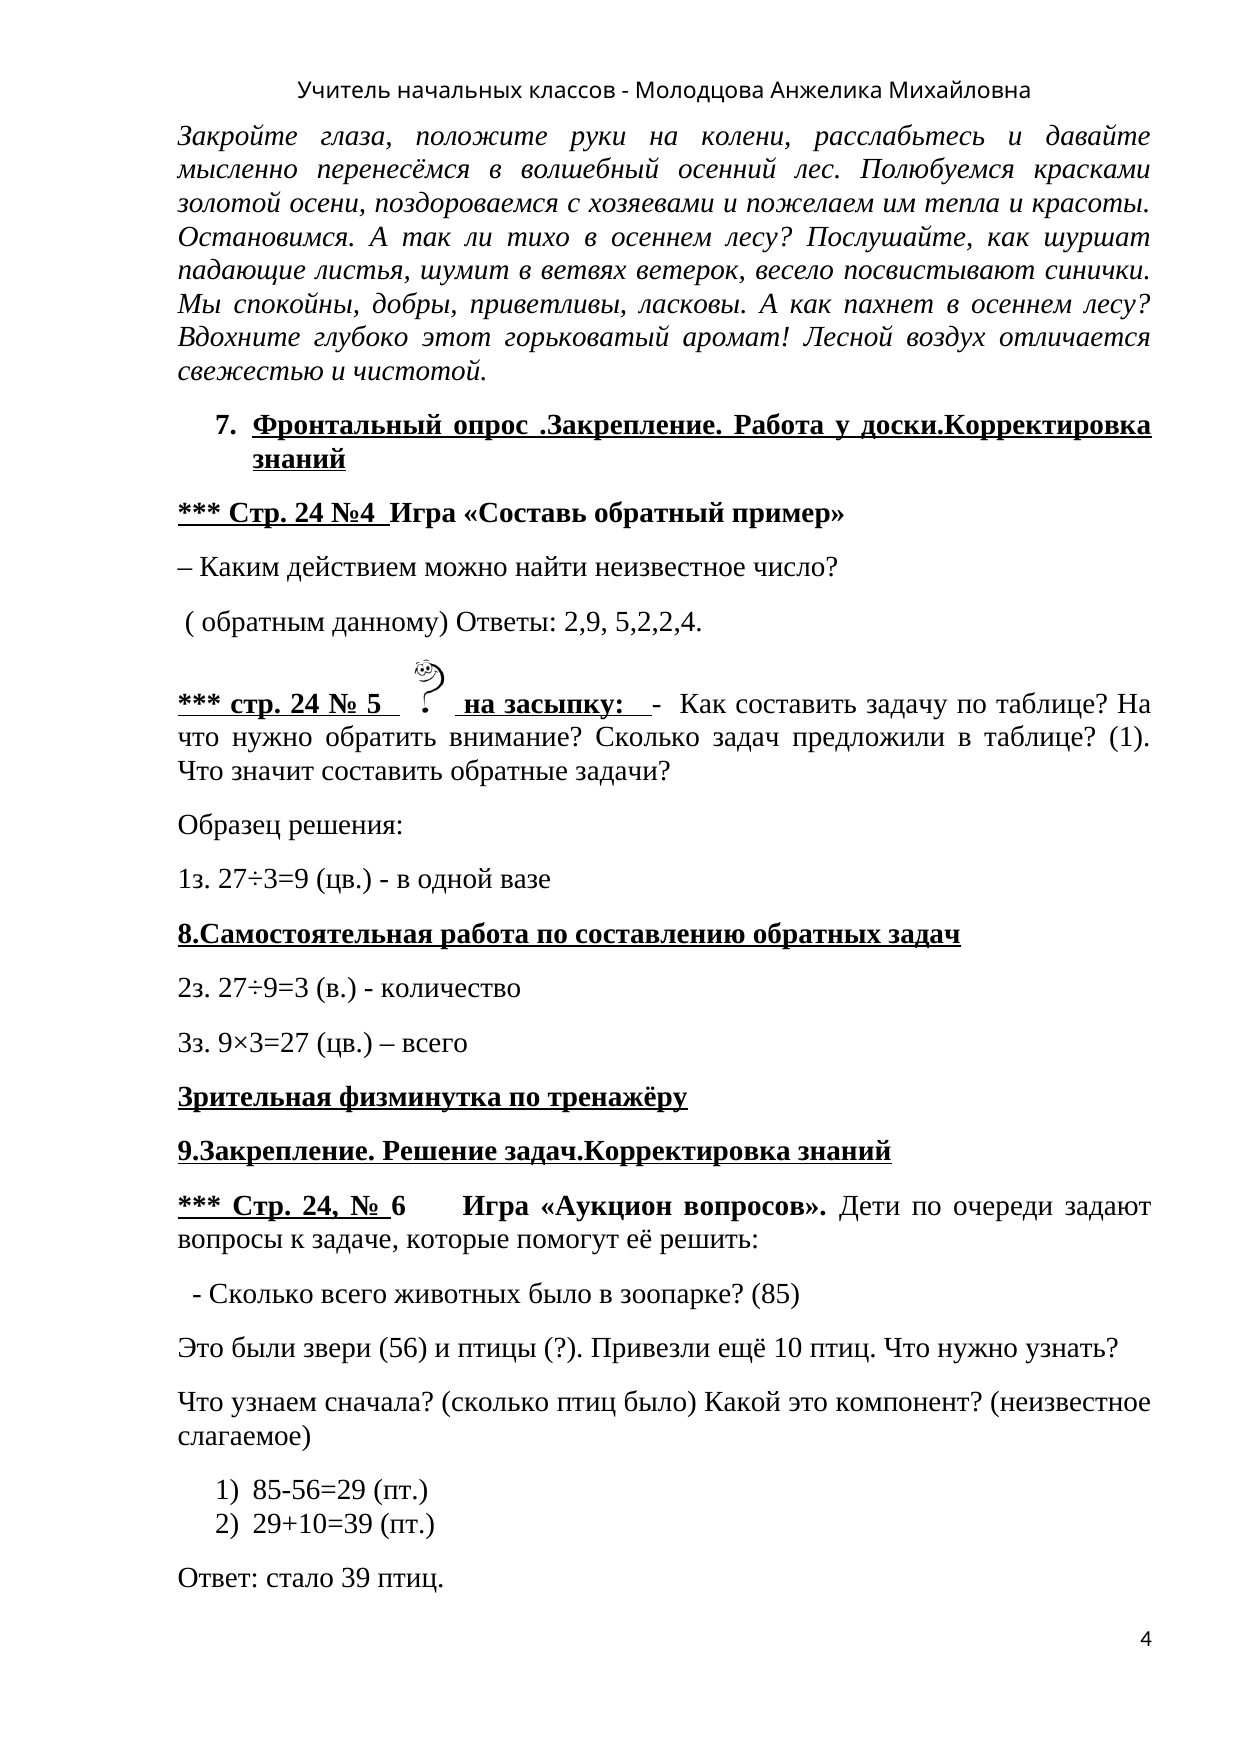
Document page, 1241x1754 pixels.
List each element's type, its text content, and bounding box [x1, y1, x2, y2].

picture [399, 658, 455, 713]
text – Каким действием можно найти неизвестное число? [177, 549, 1152, 583]
text Это были звери (56) и птицы (?). Привезли ещё 10 птиц. Что нужно узнать? [177, 1330, 1152, 1364]
text 9.Закрепление. Решение задач.Корректировка знаний [177, 1133, 1152, 1167]
text Зрительная физминутка по тренажёру [177, 1079, 1152, 1113]
text *** Стр. 24, № 6 Игра «Аукцион вопросов». Дети по очереди задают вопросы к задаче, которые помогут её решить: [177, 1188, 1152, 1255]
text 3з. 9×3=27 (цв.) – всего [177, 1025, 1152, 1058]
text Что узнаем сначала? (сколько птиц было) Какой это компонент? (неизвестное слагаемое) [177, 1384, 1152, 1452]
text *** Стр. 24 №4 Игра «Составь обратный пример» [177, 495, 1152, 529]
text ( обратным данному) Ответы: 2,9, 5,2,2,4. [177, 604, 1152, 637]
text - Сколько всего животных было в зоопарке? (85) [177, 1276, 1152, 1309]
list 29+10=39 (пт.) [215, 1506, 1152, 1539]
text 2з. 27÷9=3 (в.) - количество [177, 970, 1152, 1004]
list 85-56=29 (пт.) [215, 1472, 1152, 1506]
list Фронтальный опрос .Закрепление. Работа у доски.Корректировка знаний [215, 407, 1152, 474]
text *** стр. 24 № 5 на засыпку: - Как составить задачу по таблице? На что нужно обратить внимание? Сколько задач предложили в таблице? (1). Что значит составить обратные задачи? [177, 658, 1152, 786]
text Образец решения: [177, 807, 1152, 841]
text 1з. 27÷3=9 (цв.) - в одной вазе [177, 862, 1152, 895]
text Закройте глаза, положите руки на колени, расслабьтесь и давайте мысленно перенесёмся в волшебный осенний лес. Полюбуемся красками золотой осени, поздороваемся с хозяевами и пожелаем им тепла и красоты. Остановимся. А так ли тихо в осеннем лесу? Послушайте, как шуршат падающие листья, шумит в ветвях ветерок, весело посвистывают синички. Мы спокойны, добры, приветливы, ласковы. А как пахнет в осеннем лесу? Вдохните глубоко этот горьковатый аромат! Лесной воздух отличается свежестью и чистотой. [177, 118, 1152, 386]
text 8.Самостоятельная работа по составлению обратных задач [177, 916, 1152, 949]
text Ответ: стало 39 птиц. [177, 1560, 1152, 1594]
